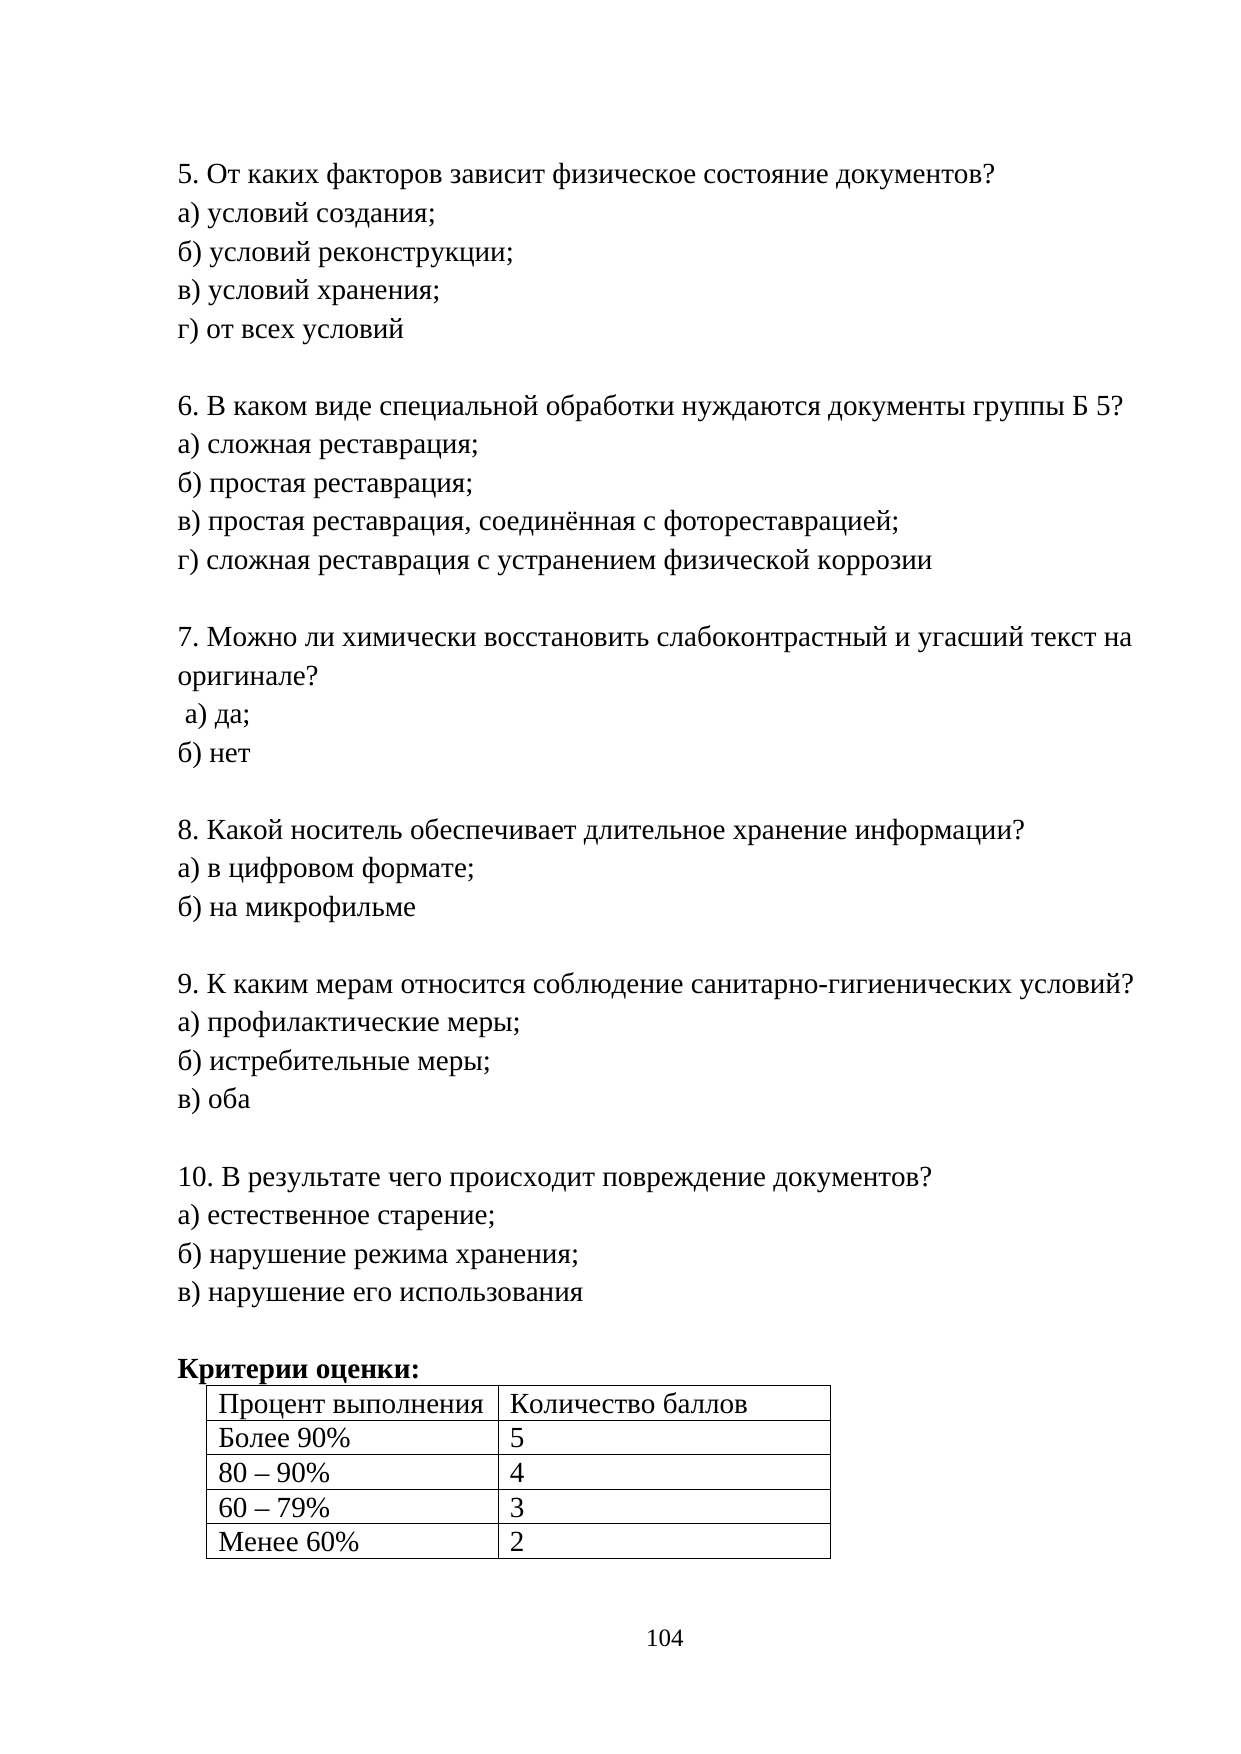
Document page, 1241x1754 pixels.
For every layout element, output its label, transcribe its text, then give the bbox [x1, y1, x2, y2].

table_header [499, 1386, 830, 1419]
text б) на микрофильме [177, 889, 1152, 922]
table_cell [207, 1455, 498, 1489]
text б) нарушение режима хранения; [177, 1236, 1152, 1269]
text а) естественное старение; [177, 1197, 1152, 1231]
text Критерии оценки: [177, 1351, 1152, 1385]
text в) условий хранения; [177, 272, 1152, 306]
text в) простая реставрация, соединённая с фотореставрацией; [177, 503, 1152, 537]
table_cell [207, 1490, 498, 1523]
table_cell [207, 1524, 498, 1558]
text а) профилактические меры; [177, 1004, 1152, 1038]
text б) простая реставрация; [177, 465, 1152, 498]
text г) сложная реставрация с устранением физической коррозии [177, 542, 1152, 576]
text а) в цифровом формате; [177, 850, 1152, 884]
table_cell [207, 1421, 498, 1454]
text а) да; [177, 696, 1152, 730]
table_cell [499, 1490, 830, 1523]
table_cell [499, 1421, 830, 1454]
text в) нарушение его использования [177, 1274, 1152, 1308]
text б) нет [177, 735, 1152, 768]
text б) истребительные меры; [177, 1043, 1152, 1077]
text 6. В каком виде специальной обработки нуждаются документы группы Б 5? а) сложная реставрация; [177, 388, 1152, 460]
text 7. Можно ли химически восстановить слабоконтрастный и угасший текст на оригинале? [177, 619, 1152, 691]
text а) условий создания; [177, 195, 1152, 229]
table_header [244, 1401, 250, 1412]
text г) от всех условий [177, 311, 1152, 344]
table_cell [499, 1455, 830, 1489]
text б) условий реконструкции; [177, 234, 1152, 267]
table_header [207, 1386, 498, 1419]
text 10. В результате чего происходит повреждение документов? [177, 1159, 1152, 1192]
text в) оба [177, 1082, 1152, 1115]
text 8. Какой носитель обеспечивает длительное хранение информации? [177, 812, 1152, 845]
text 9. К каким мерам относится соблюдение санитарно-гигиенических условий? [177, 966, 1152, 999]
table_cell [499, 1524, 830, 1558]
text 5. От каких факторов зависит физическое состояние документов? [177, 157, 1152, 190]
